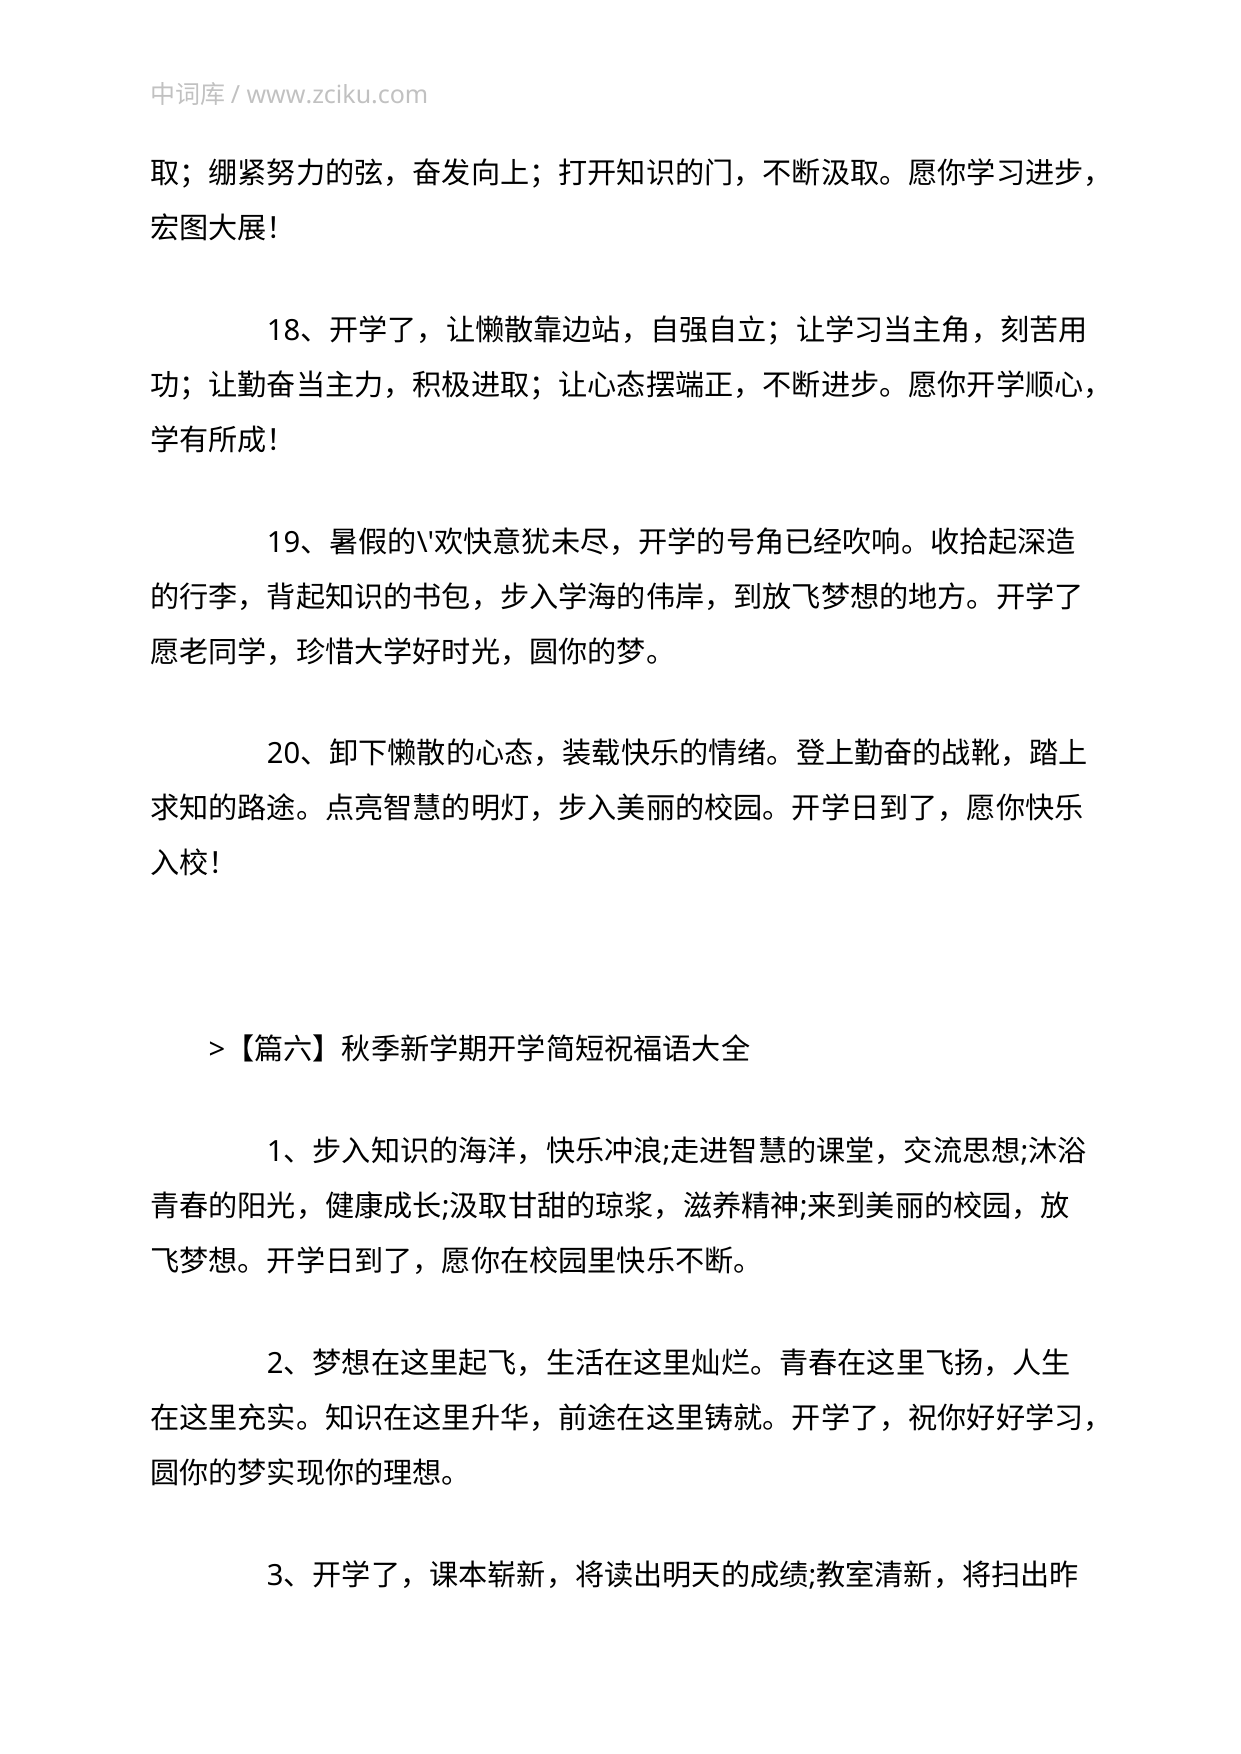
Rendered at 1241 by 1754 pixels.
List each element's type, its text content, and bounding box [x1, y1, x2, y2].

text 19、暑假的\'欢快意犹未尽，开学的号角已经吹响。收拾起深造的行李，背起知识的书包，步入学海的伟岸，到放飞梦想的地方。开学了愿老同学，珍惜大学好时光，圆你的梦。 [150, 518, 1090, 671]
text 18、开学了，让懒散靠边站，自强自立；让学习当主角，刻苦用功；让勤奋当主力，积极进取；让心态摆端正，不断进步。愿你开学顺心，学有所成！ [150, 307, 1090, 459]
text 2、梦想在这里起飞，生活在这里灿烂。青春在这里飞扬，人生在这里充实。知识在这里升华，前途在这里铸就。开学了，祝你好好学习，圆你的梦实现你的理想。 [150, 1339, 1090, 1492]
text 20、卸下懒散的心态，装载快乐的情绪。登上勤奋的战靴，踏上求知的路途。点亮智慧的明灯，步入美丽的校园。开学日到了，愿你快乐入校！ [150, 730, 1090, 882]
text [150, 150, 1090, 247]
text >【篇六】秋季新学期开学简短祝福语大全 [150, 1026, 1090, 1068]
text 1、步入知识的海洋，快乐冲浪;走进智慧的课堂，交流思想;沐浴青春的阳光，健康成长;汲取甘甜的琼浆，滋养精神;来到美丽的校园，放飞梦想。开学日到了，愿你在校园里快乐不断。 [150, 1128, 1090, 1280]
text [150, 1551, 1090, 1594]
